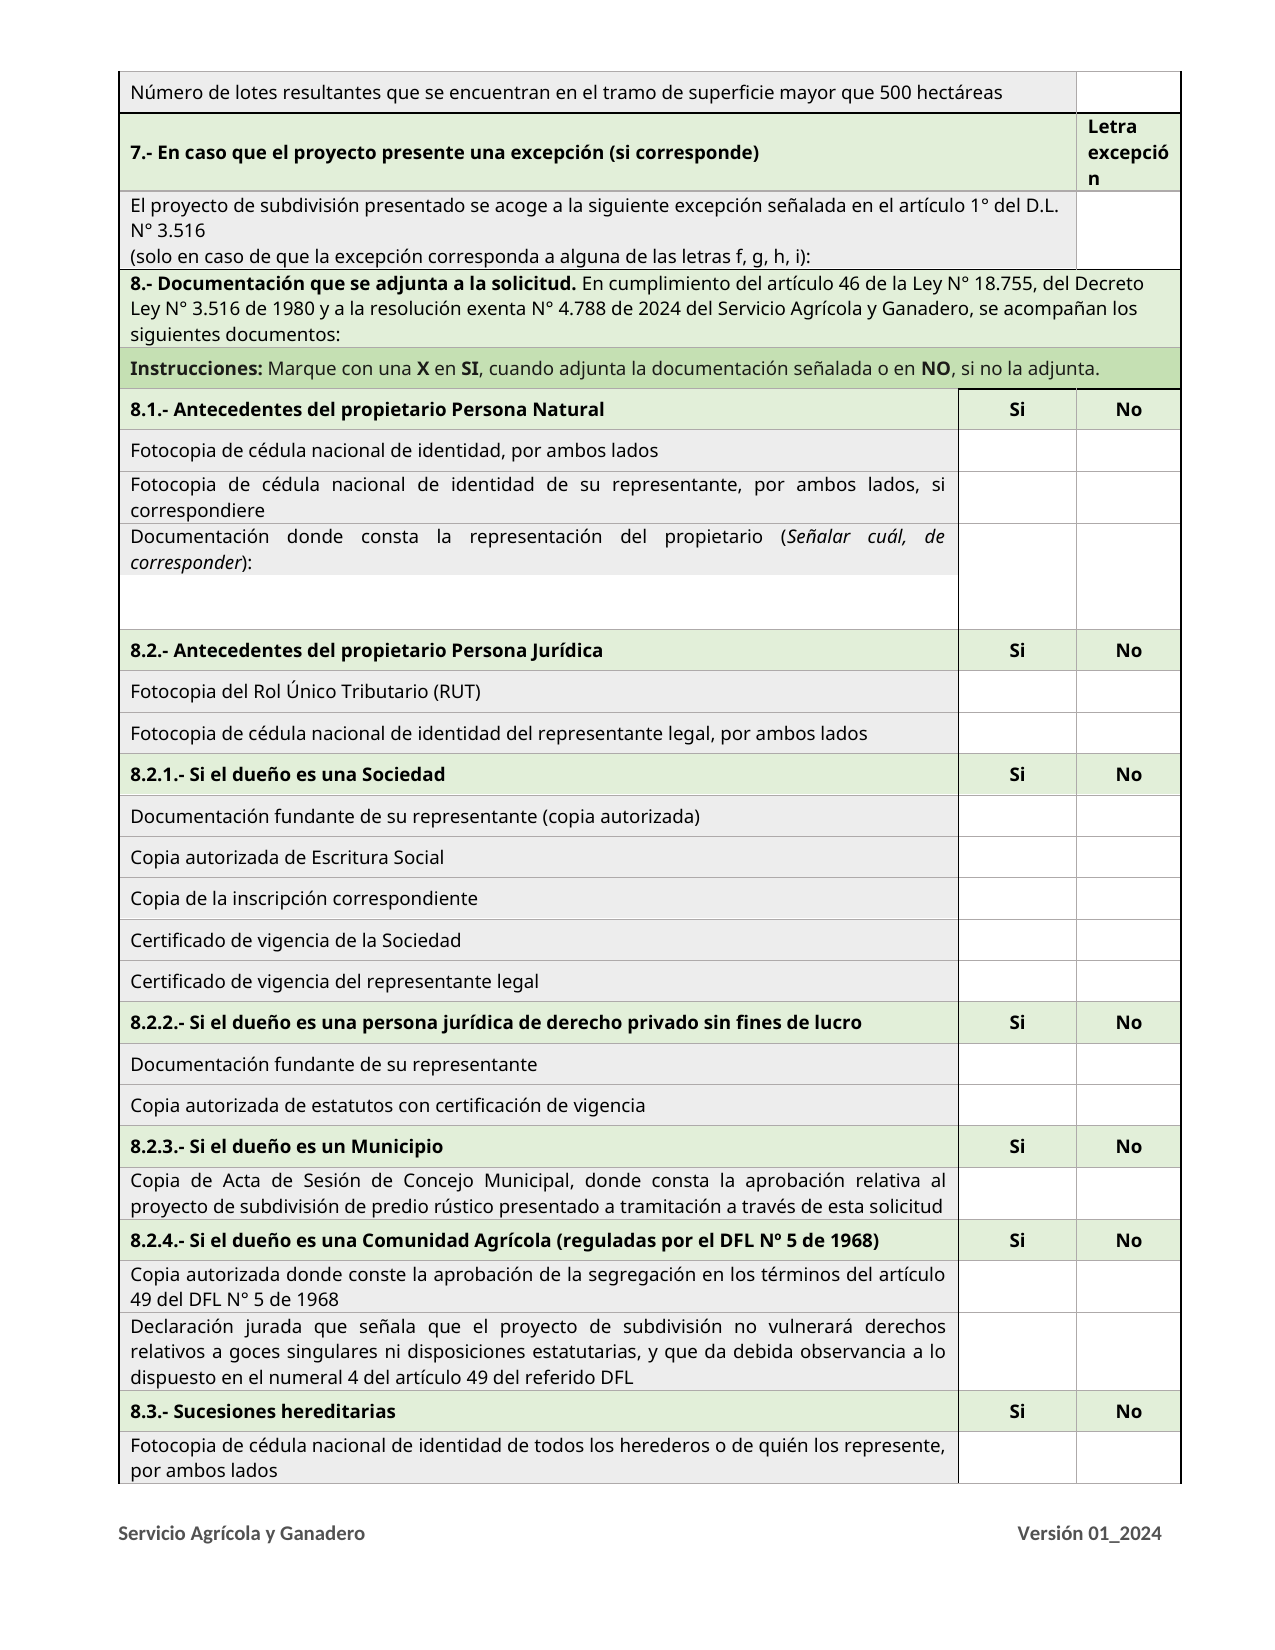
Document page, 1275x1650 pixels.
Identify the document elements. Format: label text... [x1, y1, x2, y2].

table_cell Fotocopia de cédula nacional de identidad del representante legal, por ambos lados [120, 713, 958, 753]
table_cell No [1077, 1220, 1180, 1260]
table_cell 8.1.- Antecedentes del propietario Persona Natural [120, 389, 958, 429]
table_cell Copia autorizada donde conste la aprobación de la segregación en los términos del artículo 49 del DFL N° 5 de 1968 [120, 1261, 958, 1312]
table_cell [959, 1261, 1076, 1312]
table_cell No [1077, 1126, 1180, 1167]
table_cell 8.- Documentación que se adjunta a la solicitud. En cumplimiento del artículo 46 de la Ley N° 18.755, del Decreto Ley N° 3.516 de 1980 y a la resolución exenta N° 4.788 de 2024 del Servicio Agrícola y Ganadero, se acompañan los siguientes documentos: [120, 270, 1180, 347]
table_cell Documentación donde consta la representación del propietario (Señalar cuál, de corresponder): [120, 524, 958, 575]
table_cell Copia de Acta de Sesión de Concejo Municipal, donde consta la aprobación relativa al proyecto de subdivisión de predio rústico presentado a tramitación a través de esta solicitud [120, 1168, 958, 1219]
table_cell [959, 524, 1076, 629]
table_cell No [1077, 1391, 1180, 1431]
table_cell 7.- En caso que el proyecto presente una excepción (si corresponde) [120, 114, 1076, 190]
table_cell [959, 878, 1076, 918]
table_cell [1077, 1044, 1180, 1084]
table_cell No [1077, 630, 1180, 670]
table_cell [1077, 472, 1180, 523]
table_cell Copia autorizada de estatutos con certificación de vigencia [120, 1085, 958, 1125]
table_cell Copia de la inscripción correspondiente [120, 878, 958, 918]
table_cell [959, 1044, 1076, 1084]
table_cell 8.2.1.- Si el dueño es una Sociedad [120, 754, 958, 794]
table_cell Si [959, 1391, 1076, 1431]
table_cell [1077, 1085, 1180, 1125]
table_cell [1077, 430, 1180, 471]
table_cell Certificado de vigencia del representante legal [120, 961, 958, 1001]
table_cell [1077, 1432, 1180, 1483]
table_cell Documentación fundante de su representante [120, 1044, 958, 1084]
table_cell [1077, 524, 1180, 629]
table_cell [1077, 796, 1180, 836]
table_cell Si [959, 390, 1076, 429]
table_cell El proyecto de subdivisión presentado se acoge a la siguiente excepción señalada en el artículo 1° del D.L. N° 3.516 (solo en caso de que la excepción corresponda a alguna de las letras f, g, h, i): [120, 192, 1076, 268]
table_cell Letra excepción [1077, 114, 1180, 190]
table_cell [1077, 1261, 1180, 1312]
table_cell [959, 1432, 1076, 1483]
table_cell [1077, 1168, 1180, 1219]
table_cell [959, 837, 1076, 877]
table_cell Fotocopia de cédula nacional de identidad de todos los herederos o de quién los represente, por ambos lados [120, 1432, 958, 1483]
table_cell 8.2.4.- Si el dueño es una Comunidad Agrícola (reguladas por el DFL Nº 5 de 1968) [120, 1220, 958, 1260]
table_cell Certificado de vigencia de la Sociedad [120, 920, 958, 960]
table_cell [959, 472, 1076, 523]
table_cell Si [959, 754, 1076, 794]
table_cell [959, 671, 1076, 712]
table_cell [1077, 961, 1180, 1001]
table_cell Copia autorizada de Escritura Social [120, 837, 958, 877]
table_cell [1077, 713, 1180, 753]
table_cell Instrucciones: Marque con una X en SI, cuando adjunta la documentación señalada o en NO, si no la adjunta. [120, 348, 1180, 388]
table_cell [1077, 920, 1180, 960]
table_cell [959, 920, 1076, 960]
table_cell No [1077, 390, 1180, 429]
table_cell [1077, 671, 1180, 712]
table_cell Fotocopia de cédula nacional de identidad, por ambos lados [120, 430, 958, 471]
table_cell 8.2.- Antecedentes del propietario Persona Jurídica [120, 630, 958, 670]
table_cell [1077, 192, 1180, 268]
table_cell [1077, 72, 1180, 112]
table_cell 8.2.2.- Si el dueño es una persona jurídica de derecho privado sin fines de lucro [120, 1002, 958, 1043]
table_cell [959, 1085, 1076, 1125]
table_cell Si [959, 630, 1076, 670]
table_cell [959, 1313, 1076, 1390]
table_cell [1077, 1313, 1180, 1390]
table_cell Número de lotes resultantes que se encuentran en el tramo de superficie mayor que 500 hectáreas [120, 72, 1076, 112]
table_cell Si [959, 1220, 1076, 1260]
table_cell [1077, 878, 1180, 918]
table_cell No [1077, 1002, 1180, 1043]
table_cell No [1077, 754, 1180, 794]
table_cell Declaración jurada que señala que el proyecto de subdivisión no vulnerará derechos relativos a goces singulares ni disposiciones estatutarias, y que da debida observancia a lo dispuesto en el numeral 4 del artículo 49 del referido DFL [120, 1313, 958, 1390]
table_cell [959, 713, 1076, 753]
table_cell 8.3.- Sucesiones hereditarias [120, 1391, 958, 1431]
table_cell [959, 796, 1076, 836]
table_cell [1077, 837, 1180, 877]
table_cell Documentación fundante de su representante (copia autorizada) [120, 796, 958, 836]
table_cell [959, 961, 1076, 1001]
table_cell [959, 430, 1076, 471]
table_cell Si [959, 1126, 1076, 1167]
table_cell [120, 575, 958, 629]
table_cell Fotocopia de cédula nacional de identidad de su representante, por ambos lados, si correspondiere [120, 472, 958, 523]
table_cell 8.2.3.- Si el dueño es un Municipio [120, 1126, 958, 1167]
table_cell Si [959, 1002, 1076, 1043]
table_cell Fotocopia del Rol Único Tributario (RUT) [120, 671, 958, 712]
table_cell [959, 1168, 1076, 1219]
